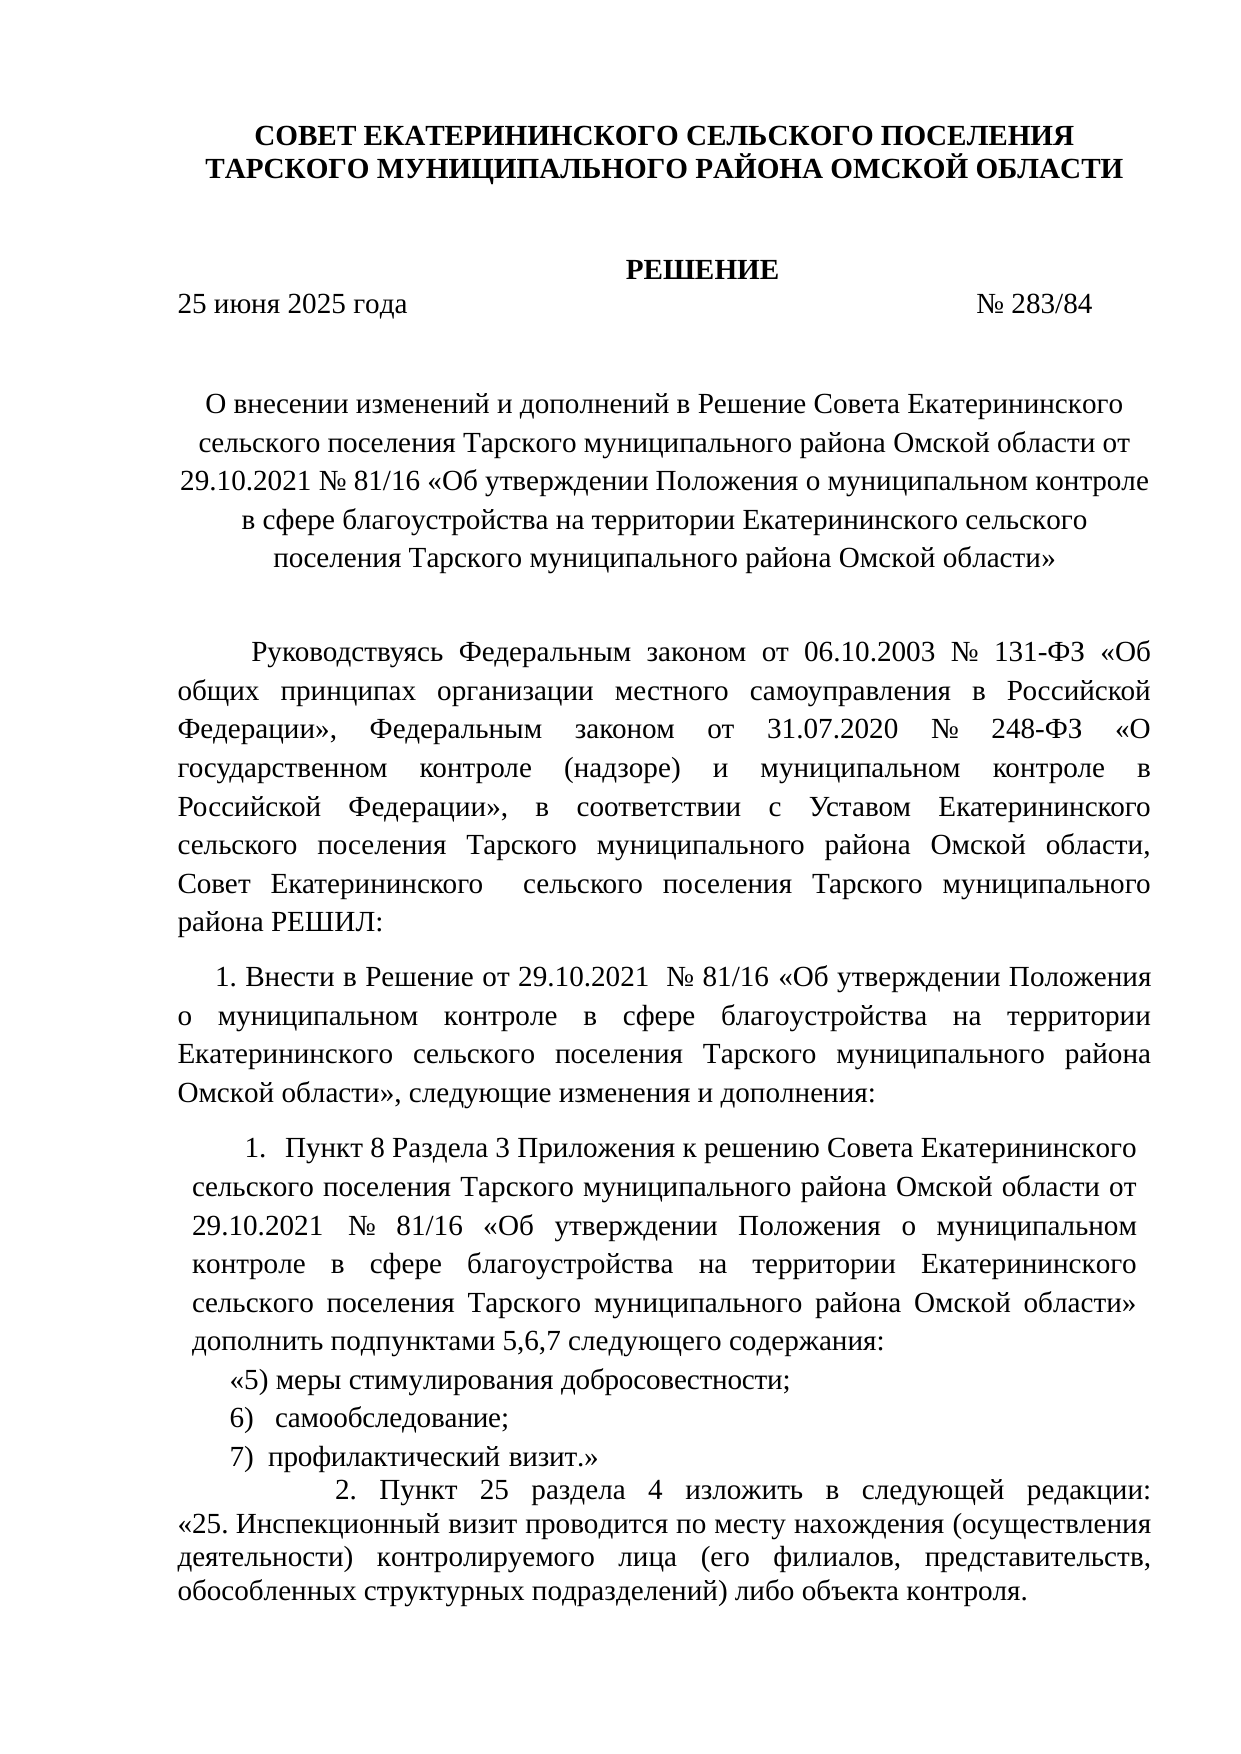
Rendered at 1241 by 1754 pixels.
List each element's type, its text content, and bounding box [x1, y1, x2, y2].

text 1. Внести в Решение от 29.10.2021 № 81/16 «Об утверждении Положения о муниципальном контроле в сфере благоустройства на территории Екатерининского сельского поселения Тарского муниципального района Омской области», следующие изменения и дополнения: [177, 959, 1152, 1109]
subtitle Руководствуясь Федеральным законом от 06.10.2003 № 131-ФЗ «Об общих принципах организации местного самоуправления в Российской Федерации», Федеральным законом от 31.07.2020 № 248-ФЗ «О государственном контроле (надзоре) и муниципальном контроле в Российской Федерации», в соответствии с Уставом Екатерининского сельского поселения Тарского муниципального района Омской области, Совет Екатерининского сельского поселения Тарского муниципального района РЕШИЛ: [177, 634, 1152, 938]
text ТАРСКОГО МУНИЦИПАЛЬНОГО РАЙОНА ОМСКОЙ ОБЛАСТИ [177, 152, 1152, 185]
text О внесении изменений и дополнений в Решение Совета Екатерининского сельского поселения Тарского муниципального района Омской области от 29.10.2021 № 81/16 «Об утверждении Положения о муниципальном контроле в сфере благоустройства на территории Екатерининского сельского поселения Тарского муниципального района Омской области» [177, 386, 1152, 574]
text 25 июня 2025 года № 283/84 [177, 286, 1152, 319]
text РЕШЕНИЕ [253, 252, 1152, 286]
list профилактический визит.» [229, 1439, 1152, 1472]
list Пункт 8 Раздела 3 Приложения к решению Совета Екатерининского сельского поселения Тарского муниципального района Омской области от 29.10.2021 № 81/16 «Об утверждении Положения о муниципальном контроле в сфере благоустройства на территории Екатерининского сельского поселения Тарского муниципального района Омской области» дополнить подпунктами 5,6,7 следующего содержания: [192, 1131, 1137, 1357]
text 2. Пункт 25 раздела 4 изложить в следующей редакции: «25. Инспекционный визит проводится по месту нахождения (осуществления деятельности) контролируемого лица (его филиалов, представительств, обособленных структурных подразделений) либо объекта контроля. [177, 1472, 1152, 1607]
text «5) меры стимулирования добросовестности; [229, 1362, 1152, 1395]
text СОВЕТ ЕКАТЕРИНИНСКОГО СЕЛЬСКОГО ПОСЕЛЕНИЯ [177, 118, 1152, 152]
list самообследование; [229, 1400, 1152, 1434]
